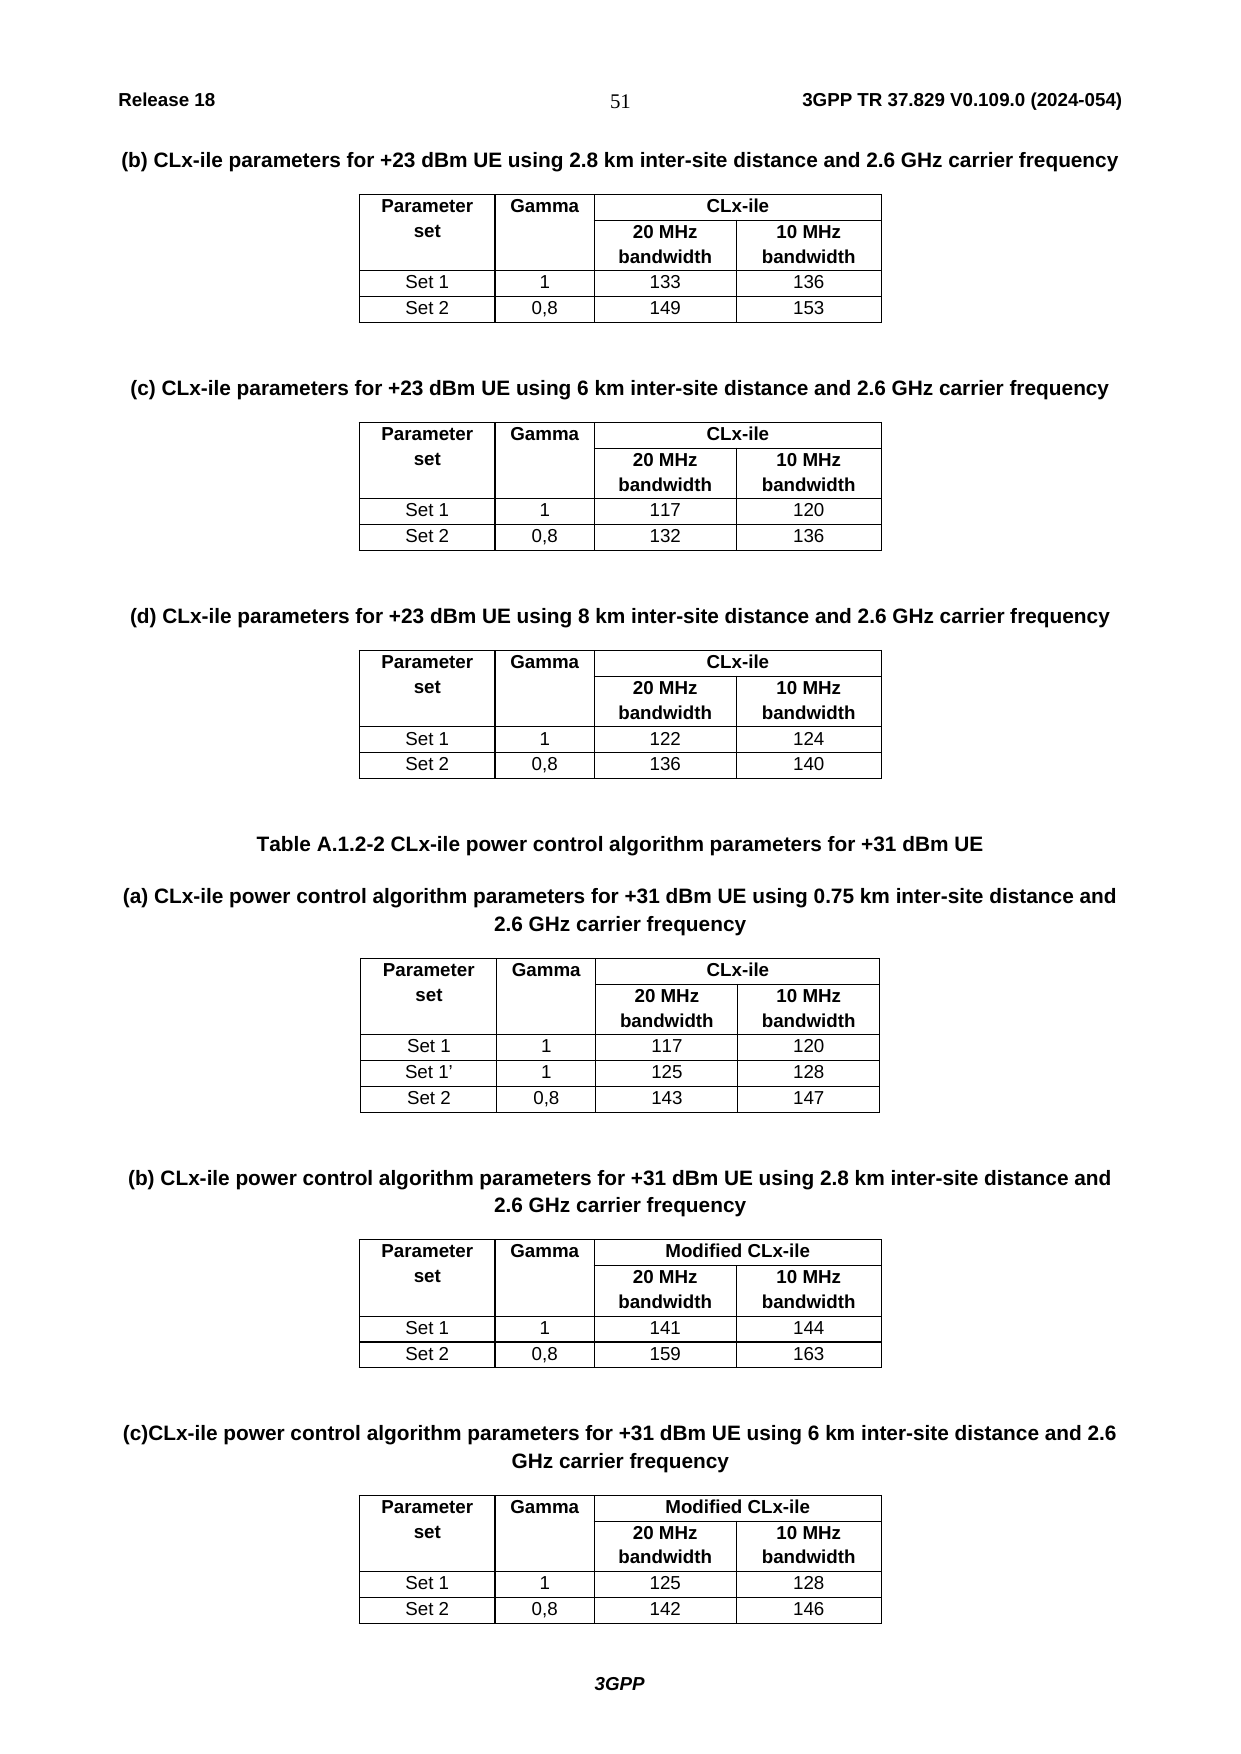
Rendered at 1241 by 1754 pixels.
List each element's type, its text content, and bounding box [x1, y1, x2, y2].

table_cell 10 MHz bandwidth [737, 221, 881, 270]
text (d) CLx-ile parameters for +23 dBm UE using 8 km inter-site distance and 2.6 GHz carrier frequency [118, 603, 1122, 627]
table_cell 153 [737, 297, 881, 322]
table_cell 10 MHz bandwidth [737, 677, 881, 726]
table_cell 140 [737, 753, 881, 778]
table_cell 125 [595, 1572, 736, 1597]
table_cell 1 [496, 1317, 594, 1341]
table_cell 1 [496, 499, 594, 524]
table_header Gamma [497, 959, 595, 1034]
table_cell 1 [496, 271, 594, 296]
table_cell 143 [596, 1087, 737, 1112]
table_header Parameter set [360, 651, 494, 726]
table_cell Set 2 [360, 525, 494, 550]
table_header Gamma [496, 1240, 594, 1316]
table_cell Set 2 [360, 297, 494, 322]
table_cell 132 [595, 525, 736, 550]
table_cell Set 2 [360, 1343, 494, 1367]
table_header CLx-ile [595, 651, 881, 676]
table_cell 20 MHz bandwidth [595, 221, 736, 270]
table_cell 136 [737, 525, 881, 550]
table_cell 0,8 [497, 1087, 595, 1112]
table_cell 128 [737, 1572, 881, 1597]
table_cell 163 [737, 1343, 881, 1367]
text (b) CLx-ile power control algorithm parameters for +31 dBm UE using 2.8 km inter-site distance and 2.6 GHz carrier frequency [118, 1165, 1122, 1217]
table_cell 120 [737, 499, 881, 524]
table_cell 20 MHz bandwidth [595, 1522, 736, 1571]
table_cell 20 MHz bandwidth [595, 1266, 736, 1316]
text Table A.1.2-2 CLx-ile power control algorithm parameters for +31 dBm UE [118, 832, 1122, 856]
text (b) CLx-ile parameters for +23 dBm UE using 2.8 km inter-site distance and 2.6 GHz carrier frequency [118, 147, 1122, 171]
table_cell 128 [738, 1061, 879, 1086]
table_cell 146 [737, 1598, 881, 1623]
table_cell Set 1’ [361, 1061, 496, 1086]
table_cell 0,8 [496, 753, 594, 778]
table_cell 117 [595, 499, 736, 524]
table_cell Set 1 [360, 1572, 494, 1597]
table_cell 117 [596, 1035, 737, 1060]
table_header Parameter set [360, 195, 494, 270]
table_cell 0,8 [496, 1343, 594, 1367]
table_cell Set 2 [360, 753, 494, 778]
table_cell 149 [595, 297, 736, 322]
table_cell 10 MHz bandwidth [737, 449, 881, 498]
table_cell 10 MHz bandwidth [738, 985, 879, 1034]
table_header Modified CLx-ile [595, 1496, 881, 1521]
table_cell 1 [497, 1061, 595, 1086]
table_header Gamma [496, 1496, 594, 1571]
table_header Gamma [496, 651, 594, 726]
table_cell Set 2 [361, 1087, 496, 1112]
table_cell 147 [738, 1087, 879, 1112]
text (c) CLx-ile parameters for +23 dBm UE using 6 km inter-site distance and 2.6 GHz carrier frequency [118, 376, 1122, 399]
table_header Parameter set [360, 1240, 494, 1316]
table_cell 122 [595, 727, 736, 752]
table_cell 20 MHz bandwidth [596, 985, 737, 1034]
table_header Modified CLx-ile [595, 1240, 881, 1265]
table_cell 20 MHz bandwidth [595, 449, 736, 498]
table_header Parameter set [360, 423, 494, 498]
table_cell 136 [737, 271, 881, 296]
table_cell 133 [595, 271, 736, 296]
table_cell 1 [496, 727, 594, 752]
table_cell Set 1 [360, 271, 494, 296]
table_cell 142 [595, 1598, 736, 1623]
table_cell 10 MHz bandwidth [737, 1266, 881, 1316]
table_cell 136 [595, 753, 736, 778]
table_header CLx-ile [596, 959, 879, 984]
table_cell 120 [738, 1035, 879, 1060]
table_cell 10 MHz bandwidth [737, 1522, 881, 1571]
table_cell 0,8 [496, 525, 594, 550]
table_cell Set 1 [360, 727, 494, 752]
table_cell Set 1 [360, 499, 494, 524]
table_cell 125 [596, 1061, 737, 1086]
text (a) CLx-ile power control algorithm parameters for +31 dBm UE using 0.75 km inter-site distance and 2.6 GHz carrier frequency [118, 884, 1122, 936]
table_cell Set 1 [361, 1035, 496, 1060]
table_header CLx-ile [595, 423, 881, 448]
table_cell 1 [497, 1035, 595, 1060]
table_cell 141 [595, 1317, 736, 1341]
table_cell Set 2 [360, 1598, 494, 1623]
table_cell 1 [496, 1572, 594, 1597]
table_cell Set 1 [360, 1317, 494, 1341]
table_cell 144 [737, 1317, 881, 1341]
text (c)CLx-ile power control algorithm parameters for +31 dBm UE using 6 km inter-site distance and 2.6 GHz carrier frequency [118, 1421, 1122, 1472]
table_cell 0,8 [496, 297, 594, 322]
table_cell 159 [595, 1343, 736, 1367]
table_header Gamma [496, 423, 594, 498]
table_cell 0,8 [496, 1598, 594, 1623]
table_header Gamma [496, 195, 594, 270]
table_header Parameter set [360, 1496, 494, 1571]
table_cell 124 [737, 727, 881, 752]
table_header Parameter set [361, 959, 496, 1034]
table_header CLx-ile [595, 195, 881, 219]
table_cell 20 MHz bandwidth [595, 677, 736, 726]
